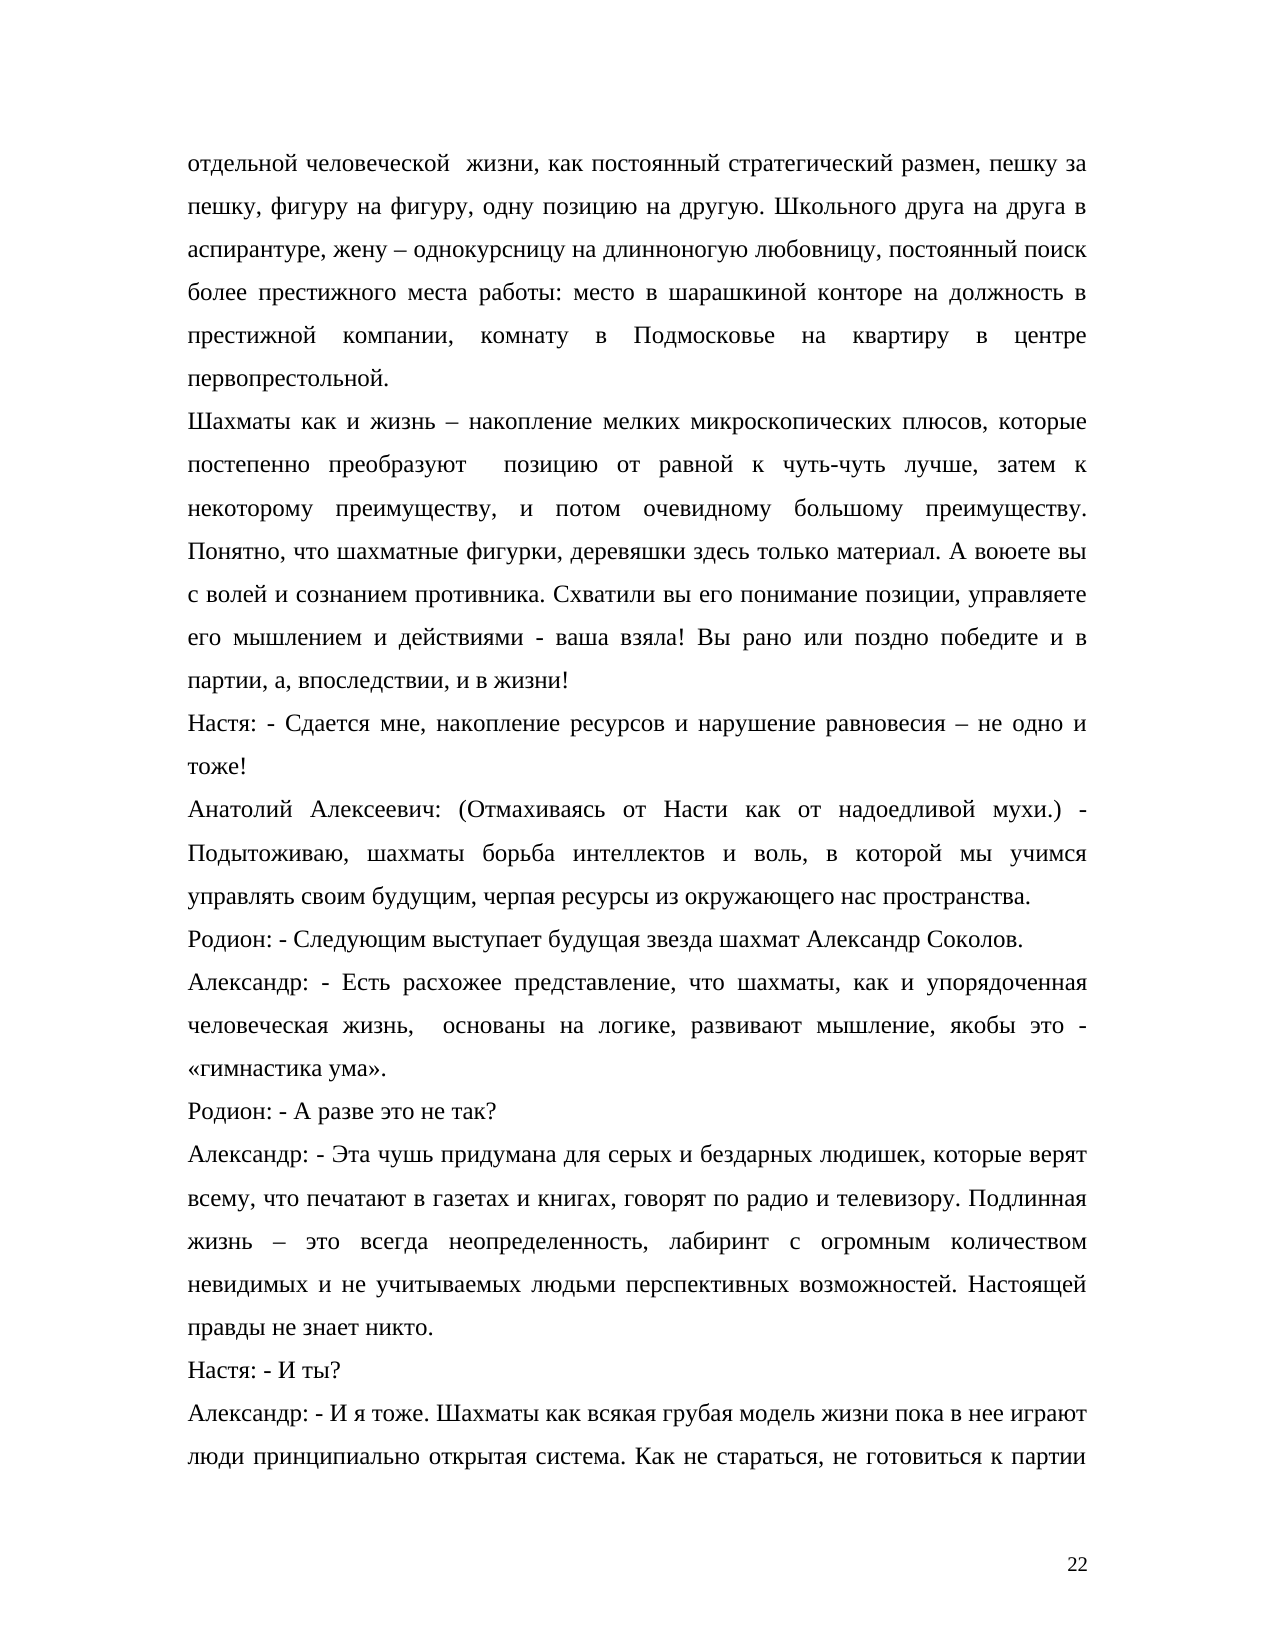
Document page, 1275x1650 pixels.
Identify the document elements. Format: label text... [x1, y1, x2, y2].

text Родион: - А разве это не так? [187, 1096, 1088, 1125]
text Шахматы как и жизнь – накопление мелких микроскопических плюсов, которые постепенно преобразуют позицию от равной к чуть-чуть лучше, затем к некоторому преимуществу, и потом очевидному большому преимуществу. Понятно, что шахматные фигурки, деревяшки здесь только материал. А воюете вы с волей и сознанием противника. Схватили вы его понимание позиции, управляете его мышлением и действиями - ваша взяла! Вы рано или поздно победите и в партии, а, впоследствии, и в жизни! [187, 406, 1088, 694]
text Александр: - Эта чушь придумана для серых и бездарных людишек, которые верят всему, что печатают в газетах и книгах, говорят по радио и телевизору. Подлинная жизнь – это всегда неопределенность, лабиринт с огромным количеством невидимых и не учитываемых людьми перспективных возможностей. Настоящей правды не знает никто. [187, 1139, 1088, 1341]
text Настя: - И ты? [187, 1355, 1088, 1384]
text Родион: - Следующим выступает будущая звезда шахмат Александр Соколов. [187, 924, 1088, 953]
text Александр: - Есть расхожее представление, что шахматы, как и упорядоченная человеческая жизнь, основаны на логике, развивают мышление, якобы это - «гимнастика ума». [187, 967, 1088, 1082]
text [187, 1398, 1088, 1470]
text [187, 148, 1088, 392]
text Анатолий Алексеевич: (Отмахиваясь от Насти как от надоедливой мухи.) - Подытоживаю, шахматы борьба интеллектов и воль, в которой мы учимся управлять своим будущим, черпая ресурсы из окружающего нас пространства. [187, 794, 1088, 909]
text Настя: - Сдается мне, накопление ресурсов и нарушение равновесия – не одно и тоже! [187, 708, 1088, 780]
